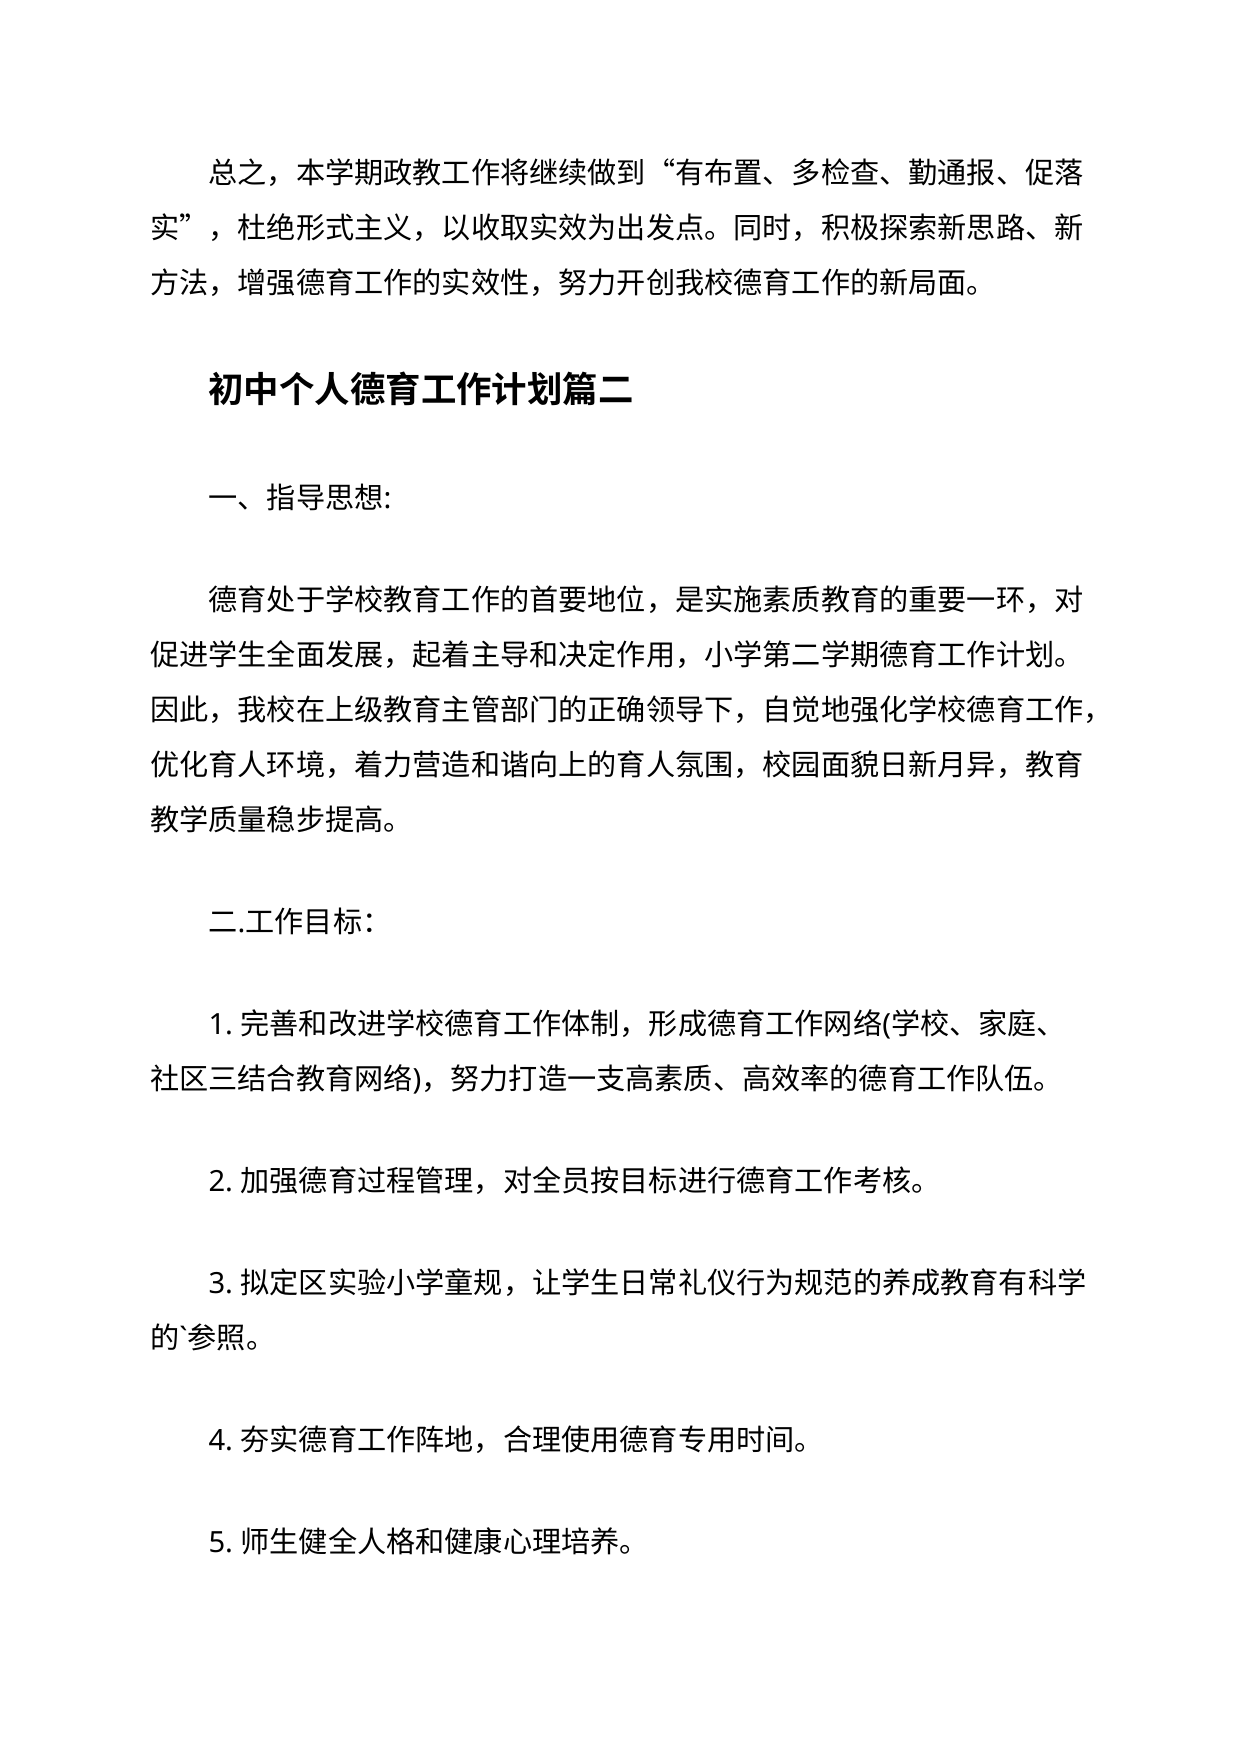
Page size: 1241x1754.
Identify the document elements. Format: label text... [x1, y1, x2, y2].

text 德育处于学校教育工作的首要地位，是实施素质教育的重要一环，对促进学生全面发展，起着主导和决定作用，小学第二学期德育工作计划。因此，我校在上级教育主管部门的正确领导下，自觉地强化学校德育工作，优化育人环境，着力营造和谐向上的育人氛围，校园面貌日新月异，教育教学质量稳步提高。 [150, 577, 1090, 839]
text 总之，本学期政教工作将继续做到“有布置、多检查、勤通报、促落实”，杜绝形式主义，以收取实效为出发点。同时，积极探索新思路、新方法，增强德育工作的实效性，努力开创我校德育工作的新局面。 [150, 150, 1090, 302]
text 一、指导思想: [150, 475, 1090, 517]
text 2. 加强德育过程管理，对全员按目标进行德育工作考核。 [150, 1157, 1090, 1200]
text 5. 师生健全人格和健康心理培养。 [150, 1518, 1090, 1561]
text 4. 夯实德育工作阵地，合理使用德育专用时间。 [150, 1416, 1090, 1459]
text 初中个人德育工作计划篇二 [150, 362, 1090, 413]
text 二.工作目标： [150, 898, 1090, 941]
text 3. 拟定区实验小学童规，让学生日常礼仪行为规范的养成教育有科学的`参照。 [150, 1259, 1090, 1357]
text 1. 完善和改进学校德育工作体制，形成德育工作网络(学校、家庭、社区三结合教育网络)，努力打造一支高素质、高效率的德育工作队伍。 [150, 1000, 1090, 1098]
